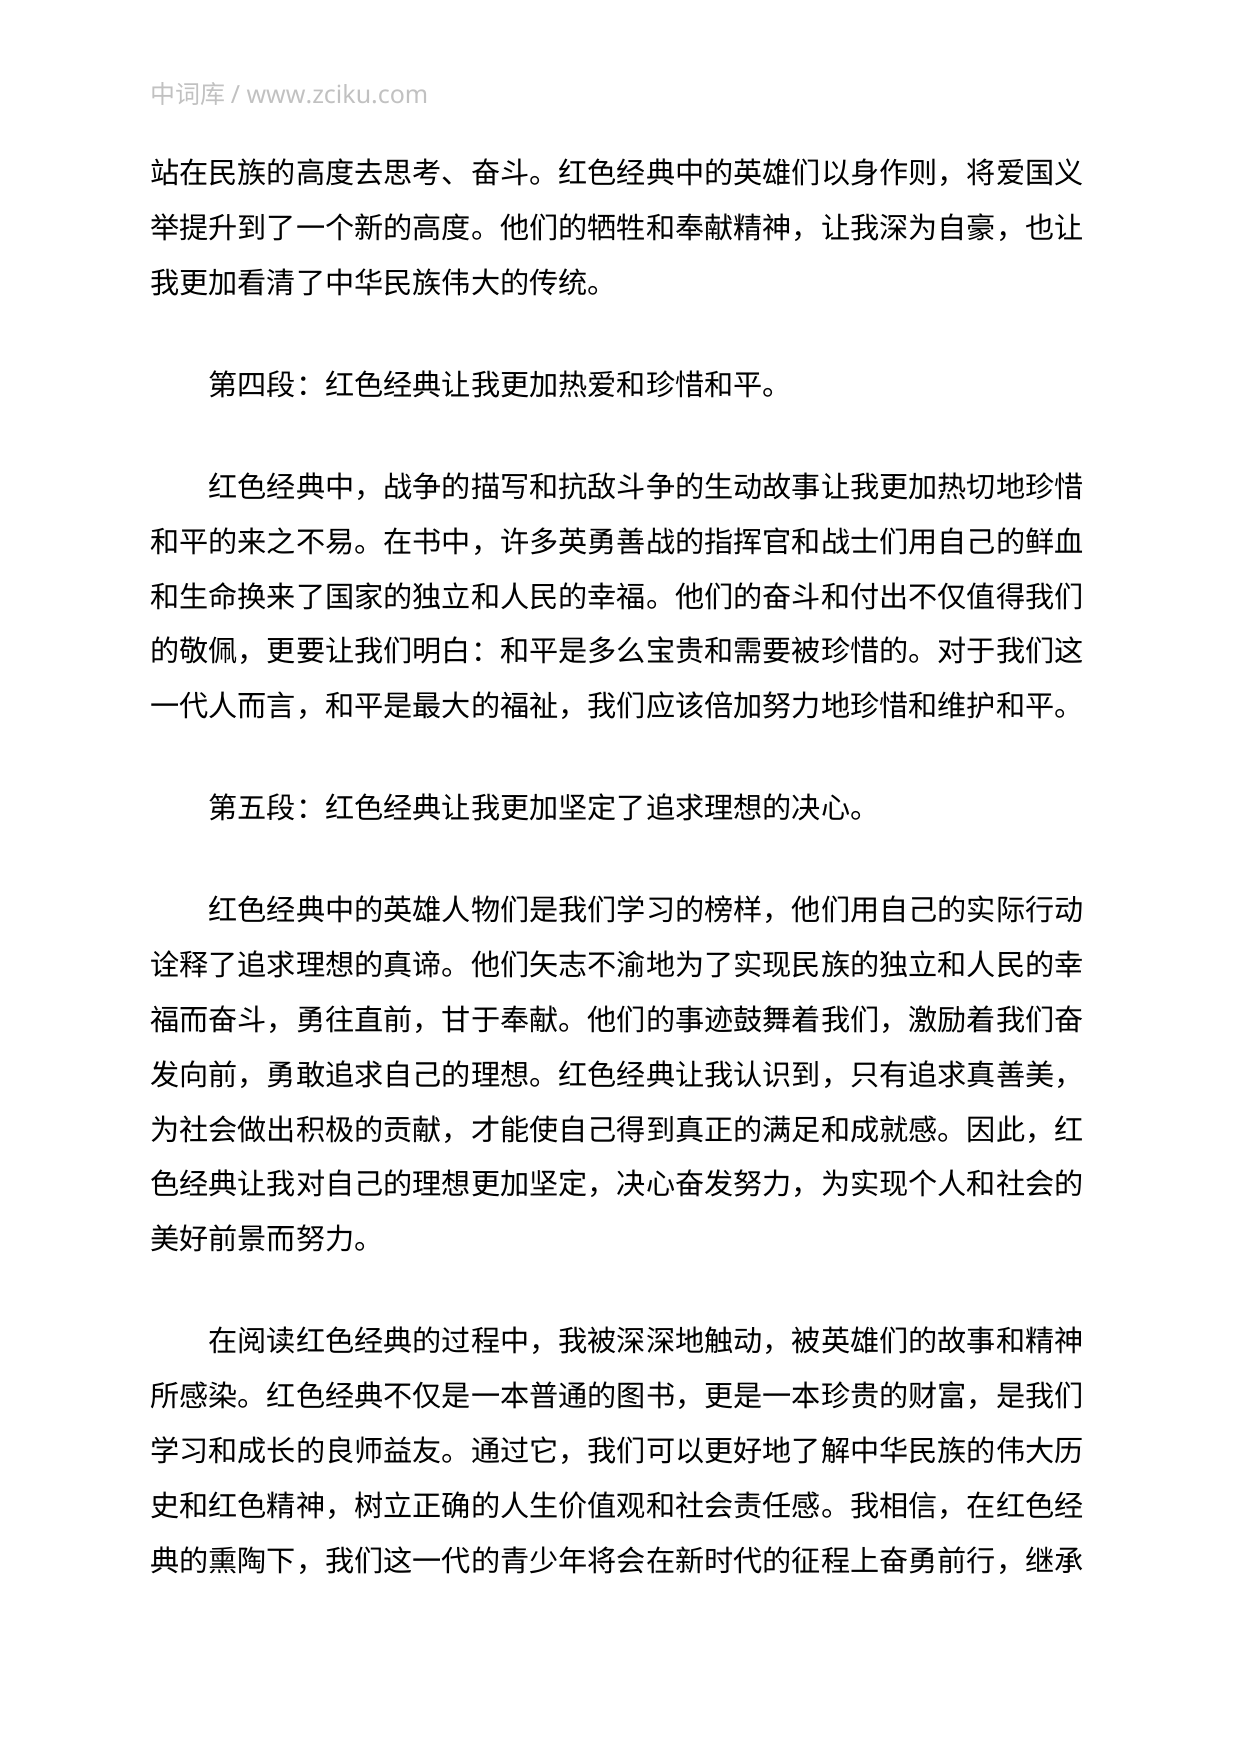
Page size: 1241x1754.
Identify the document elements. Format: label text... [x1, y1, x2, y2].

text 红色经典中的英雄人物们是我们学习的榜样，他们用自己的实际行动诠释了追求理想的真谛。他们矢志不渝地为了实现民族的独立和人民的幸福而奋斗，勇往直前，甘于奉献。他们的事迹鼓舞着我们，激励着我们奋发向前，勇敢追求自己的理想。红色经典让我认识到，只有追求真善美，为社会做出积极的贡献，才能使自己得到真正的满足和成就感。因此，红色经典让我对自己的理想更加坚定，决心奋发努力，为实现个人和社会的美好前景而努力。 [150, 886, 1090, 1258]
text 第五段：红色经典让我更加坚定了追求理想的决心。 [150, 785, 1090, 827]
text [150, 1318, 1090, 1579]
text 第四段：红色经典让我更加热爱和珍惜和平。 [150, 362, 1090, 404]
text 红色经典中，战争的描写和抗敌斗争的生动故事让我更加热切地珍惜和平的来之不易。在书中，许多英勇善战的指挥官和战士们用自己的鲜血和生命换来了国家的独立和人民的幸福。他们的奋斗和付出不仅值得我们的敬佩，更要让我们明白：和平是多么宝贵和需要被珍惜的。对于我们这一代人而言，和平是最大的福祉，我们应该倍加努力地珍惜和维护和平。 [150, 463, 1090, 725]
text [150, 150, 1090, 302]
